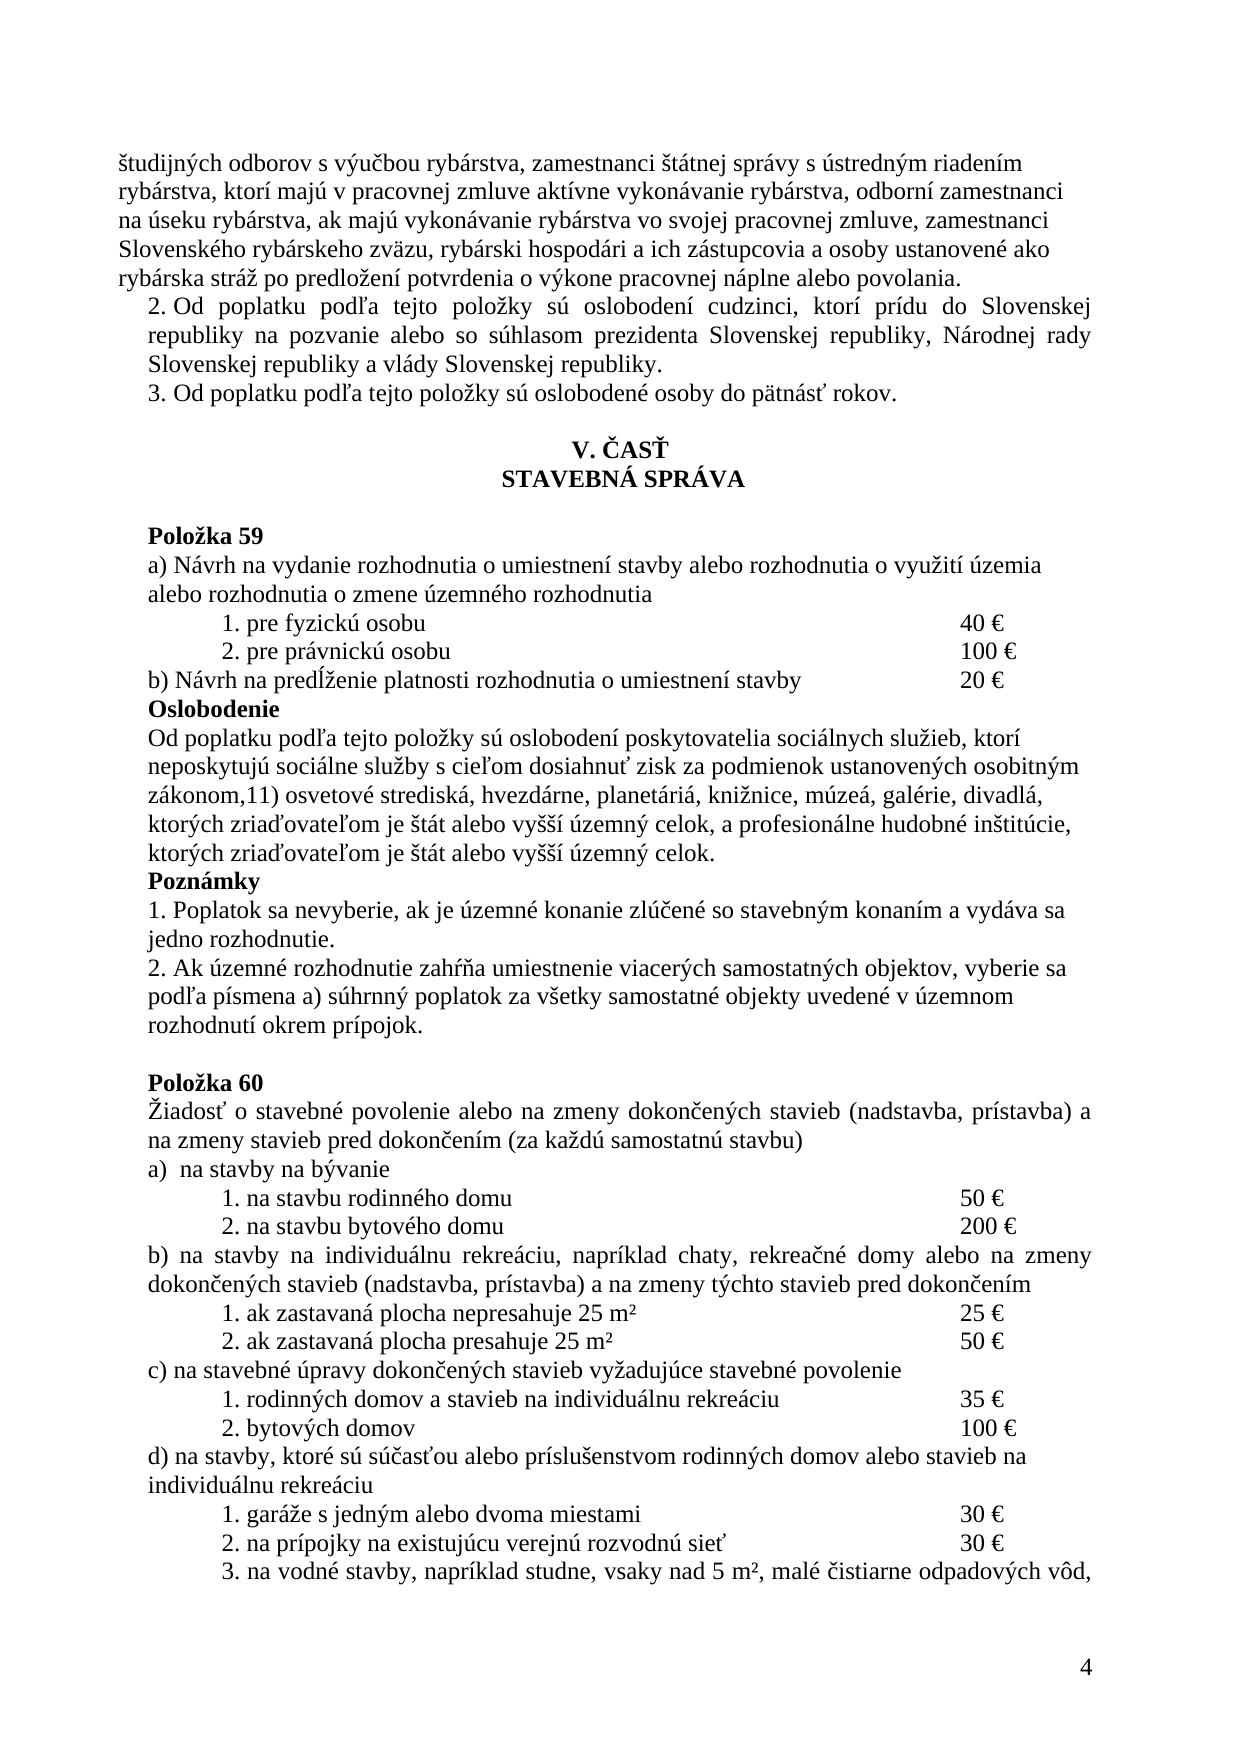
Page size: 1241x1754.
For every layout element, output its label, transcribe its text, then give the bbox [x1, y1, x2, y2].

text b) na stavby na individuálnu rekreáciu, napríklad chaty, rekreačné domy alebo na zmeny dokončených stavieb (nadstavba, prístavba) a na zmeny týchto stavieb pred dokončením [148, 1240, 1093, 1298]
text a) na stavby na bývanie [148, 1154, 1093, 1183]
text 1. pre fyzickú osobu 40 € [148, 608, 1093, 636]
text 2. pre právnickú osobu 100 € [148, 636, 1093, 665]
text 1. ak zastavaná plocha nepresahuje 25 m² 25 € [221, 1298, 1093, 1326]
text individuálnu rekreáciu [148, 1470, 1093, 1499]
text Oslobodenie [148, 694, 1093, 723]
text 2. bytových domov 100 € [148, 1413, 1093, 1441]
text b) Návrh na predĺženie platnosti rozhodnutia o umiestnení stavby 20 € [148, 665, 1093, 694]
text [148, 1556, 1093, 1585]
text Položka 60 [148, 1068, 1093, 1096]
text Od poplatku podľa tejto položky sú oslobodení poskytovatelia sociálnych služieb, ktorí neposkytujú sociálne služby s cieľom dosiahnuť zisk za podmienok ustanovených osobitným zákonom,11) osvetové strediská, hvezdárne, planetáriá, knižnice, múzeá, galérie, divadlá, ktorých zriaďovateľom je štát alebo vyšší územný celok, a profesionálne hudobné inštitúcie, ktorých zriaďovateľom je štát alebo vyšší územný celok. [148, 723, 1093, 866]
text Položka 59 [148, 521, 1093, 550]
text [118, 148, 1093, 291]
text c) na stavebné úpravy dokončených stavieb vyžadujúce stavebné povolenie [148, 1355, 1093, 1384]
text 1. Poplatok sa nevyberie, ak je územné konanie zlúčené so stavebným konaním a vydáva sa jedno rozhodnutie. [148, 895, 1093, 953]
text 2. Ak územné rozhodnutie zahŕňa umiestnenie viacerých samostatných objektov, vyberie sa podľa písmena a) súhrnný poplatok za všetky samostatné objekty uvedené v územnom rozhodnutí okrem prípojok. [148, 953, 1093, 1039]
text Poznámky [148, 866, 1093, 895]
text d) na stavby, ktoré sú súčasťou alebo príslušenstvom rodinných domov alebo stavieb na [148, 1441, 1093, 1470]
text 2. ak zastavaná plocha presahuje 25 m² 50 € [148, 1326, 1093, 1355]
list Od poplatku podľa tejto položky sú oslobodení cudzinci, ktorí prídu do Slovenskej republiky na pozvanie alebo so súhlasom prezidenta Slovenskej republiky, Národnej rady Slovenskej republiky a vlády Slovenskej republiky. [148, 291, 1093, 378]
text Žiadosť o stavebné povolenie alebo na zmeny dokončených stavieb (nadstavba, prístavba) a na zmeny stavieb pred dokončením (za každú samostatnú stavbu) [148, 1096, 1093, 1154]
text 2. na stavbu bytového domu 200 € [148, 1211, 1093, 1240]
text V. ČASŤ STAVEBNÁ SPRÁVA [148, 435, 1093, 493]
text a) Návrh na vydanie rozhodnutia o umiestnení stavby alebo rozhodnutia o využití územia alebo rozhodnutia o zmene územného rozhodnutia [148, 550, 1093, 608]
text 1. na stavbu rodinného domu 50 € [148, 1183, 1093, 1211]
text 2. na prípojky na existujúcu verejnú rozvodnú sieť 30 € [148, 1528, 1093, 1556]
text 1. garáže s jedným alebo dvoma miestami 30 € [148, 1499, 1093, 1528]
list Od poplatku podľa tejto položky sú oslobodené osoby do pätnásť rokov. [148, 378, 1093, 406]
text 1. rodinných domov a stavieb na individuálnu rekreáciu 35 € [148, 1384, 1093, 1413]
